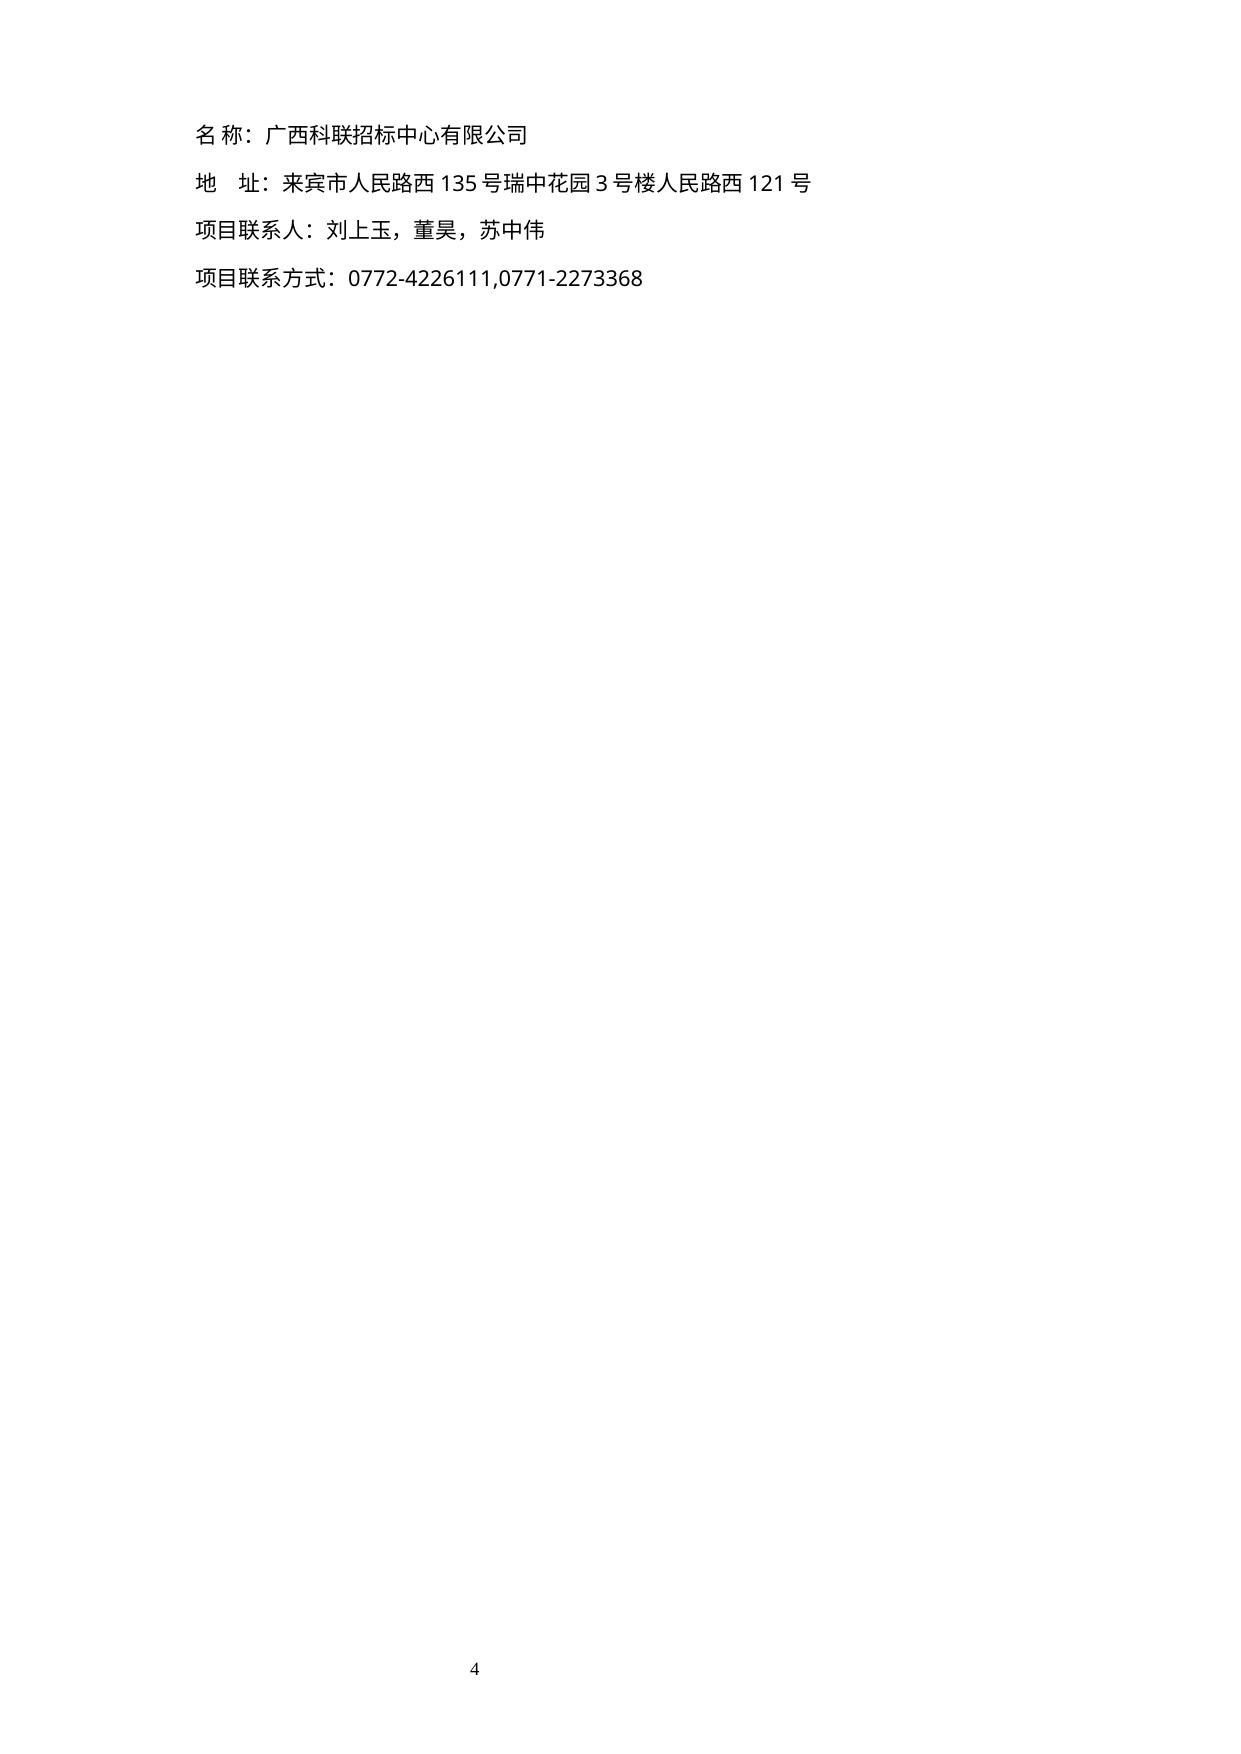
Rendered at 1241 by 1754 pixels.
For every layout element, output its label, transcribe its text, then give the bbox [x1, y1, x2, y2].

text 项目联系方式：0772-4226111,0771-2273368 [118, 261, 1122, 292]
text 项目联系人：刘上玉，董昊，苏中伟 [118, 213, 1122, 245]
text 地 址：来宾市人民路西135号瑞中花园3号楼人民路西121号 [118, 166, 1122, 197]
text 名 称：广西科联招标中心有限公司 [118, 118, 1122, 150]
